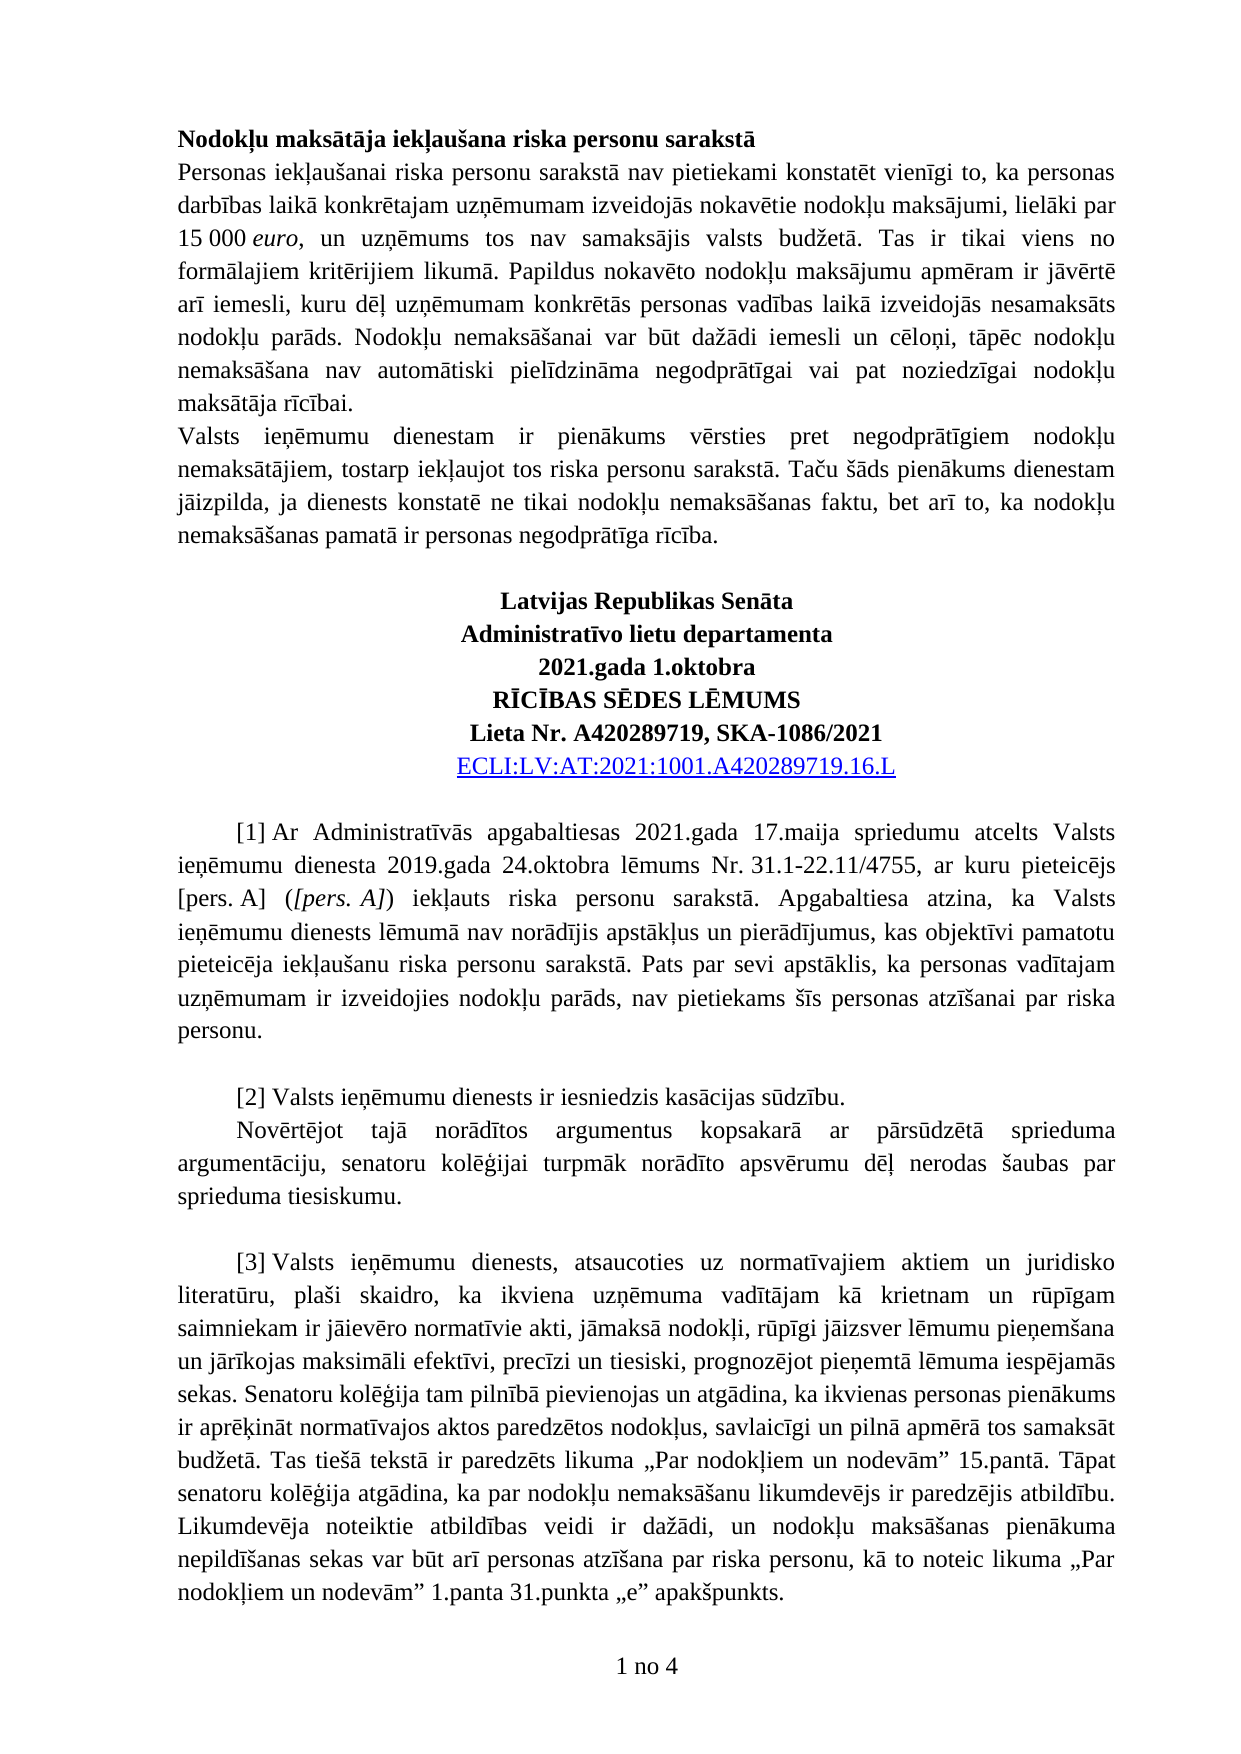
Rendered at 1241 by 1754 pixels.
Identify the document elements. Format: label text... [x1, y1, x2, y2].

text Novērtējot tajā norādītos argumentus kopsakarā ar pārsūdzētā sprieduma argumentāciju, senatoru kolēģijai turpmāk norādīto apsvērumu dēļ nerodas šaubas par sprieduma tiesiskumu. [177, 1115, 1116, 1209]
text [2] Valsts ieņēmumu dienests ir iesniedzis kasācijas sūdzību. [177, 1082, 1116, 1110]
text Administratīvo lietu departamenta [177, 619, 1116, 648]
text Nodokļu maksātāja iekļaušana riska personu sarakstā [177, 124, 1116, 153]
text [3] Valsts ieņēmumu dienests, atsaucoties uz normatīvajiem aktiem un juridisko literatūru, plaši skaidro, ka ikviena uzņēmuma vadītājam kā krietnam un rūpīgam saimniekam ir jāievēro normatīvie akti, jāmaksā nodokļi, rūpīgi jāizsver lēmumu pieņemšana un jārīkojas maksimāli efektīvi, precīzi un tiesiski, prognozējot pieņemtā lēmuma iespējamās sekas. Senatoru kolēģija tam pilnībā pievienojas un atgādina, ka ikvienas personas pienākums ir aprēķināt normatīvajos aktos paredzētos nodokļus, savlaicīgi un pilnā apmērā tos samaksāt budžetā. Tas tiešā tekstā ir paredzēts likuma „Par nodokļiem un nodevām” 15.pantā. Tāpat senatoru kolēģija atgādina, ka par nodokļu nemaksāšanu likumdevējs ir paredzējis atbildību. Likumdevēja noteiktie atbildības veidi ir dažādi, un nodokļu maksāšanas pienākuma nepildīšanas sekas var būt arī personas atzīšana par riska personu, kā to noteic likuma „Par nodokļiem un nodevām” 1.panta 31.punkta „e” apakšpunkts. [177, 1247, 1116, 1606]
text Personas iekļaušanai riska personu sarakstā nav pietiekami konstatēt vienīgi to, ka personas darbības laikā konkrētajam uzņēmumam izveidojās nokavētie nodokļu maksājumi, lielāki par 15 000 euro, un uzņēmums tos nav samaksājis valsts budžetā. Tas ir tikai viens no formālajiem kritērijiem likumā. Papildus nokavēto nodokļu maksājumu apmēram ir jāvērtē arī iemesli, kuru dēļ uzņēmumam konkrētās personas vadības laikā izveidojās nesamaksāts nodokļu parāds. Nodokļu nemaksāšanai var būt dažādi iemesli un cēloņi, tāpēc nodokļu nemaksāšana nav automātiski pielīdzināma negodprātīgai vai pat noziedzīgai nodokļu maksātāja rīcībai. [177, 157, 1116, 417]
text [1] Ar Administratīvās apgabaltiesas 2021.gada 17.maija spriedumu atcelts Valsts ieņēmumu dienesta 2019.gada 24.oktobra lēmums Nr. 31.1-22.11/4755, ar kuru pieteicējs [pers. A] ([pers. A]) iekļauts riska personu sarakstā. Apgabaltiesa atzina, ka Valsts ieņēmumu dienests lēmumā nav norādījis apstākļus un pierādījumus, kas objektīvi pamatotu pieteicēja iekļaušanu riska personu sarakstā. Pats par sevi apstāklis, ka personas vadītajam uzņēmumam ir izveidojies nodokļu parāds, nav pietiekams šīs personas atzīšanai par riska personu. [177, 817, 1116, 1044]
text Latvijas Republikas Senāta [177, 586, 1116, 615]
text Valsts ieņēmumu dienestam ir pienākums vērsties pret negodprātīgiem nodokļu nemaksātājiem, tostarp iekļaujot tos riska personu sarakstā. Taču šāds pienākums dienestam jāizpilda, ja dienests konstatē ne tikai nodokļu nemaksāšanas faktu, bet arī to, ka nodokļu nemaksāšanas pamatā ir personas negodprātīga rīcība. [177, 421, 1116, 549]
text RĪCĪBAS SĒDES LĒMUMS [177, 685, 1116, 714]
text Lieta Nr. A420289719, SKA-1086/2021 [177, 718, 1116, 747]
text ECLI:LV:AT:2021:1001.A420289719.16.L [177, 751, 1116, 780]
text 2021.gada 1.oktobra [177, 652, 1116, 681]
